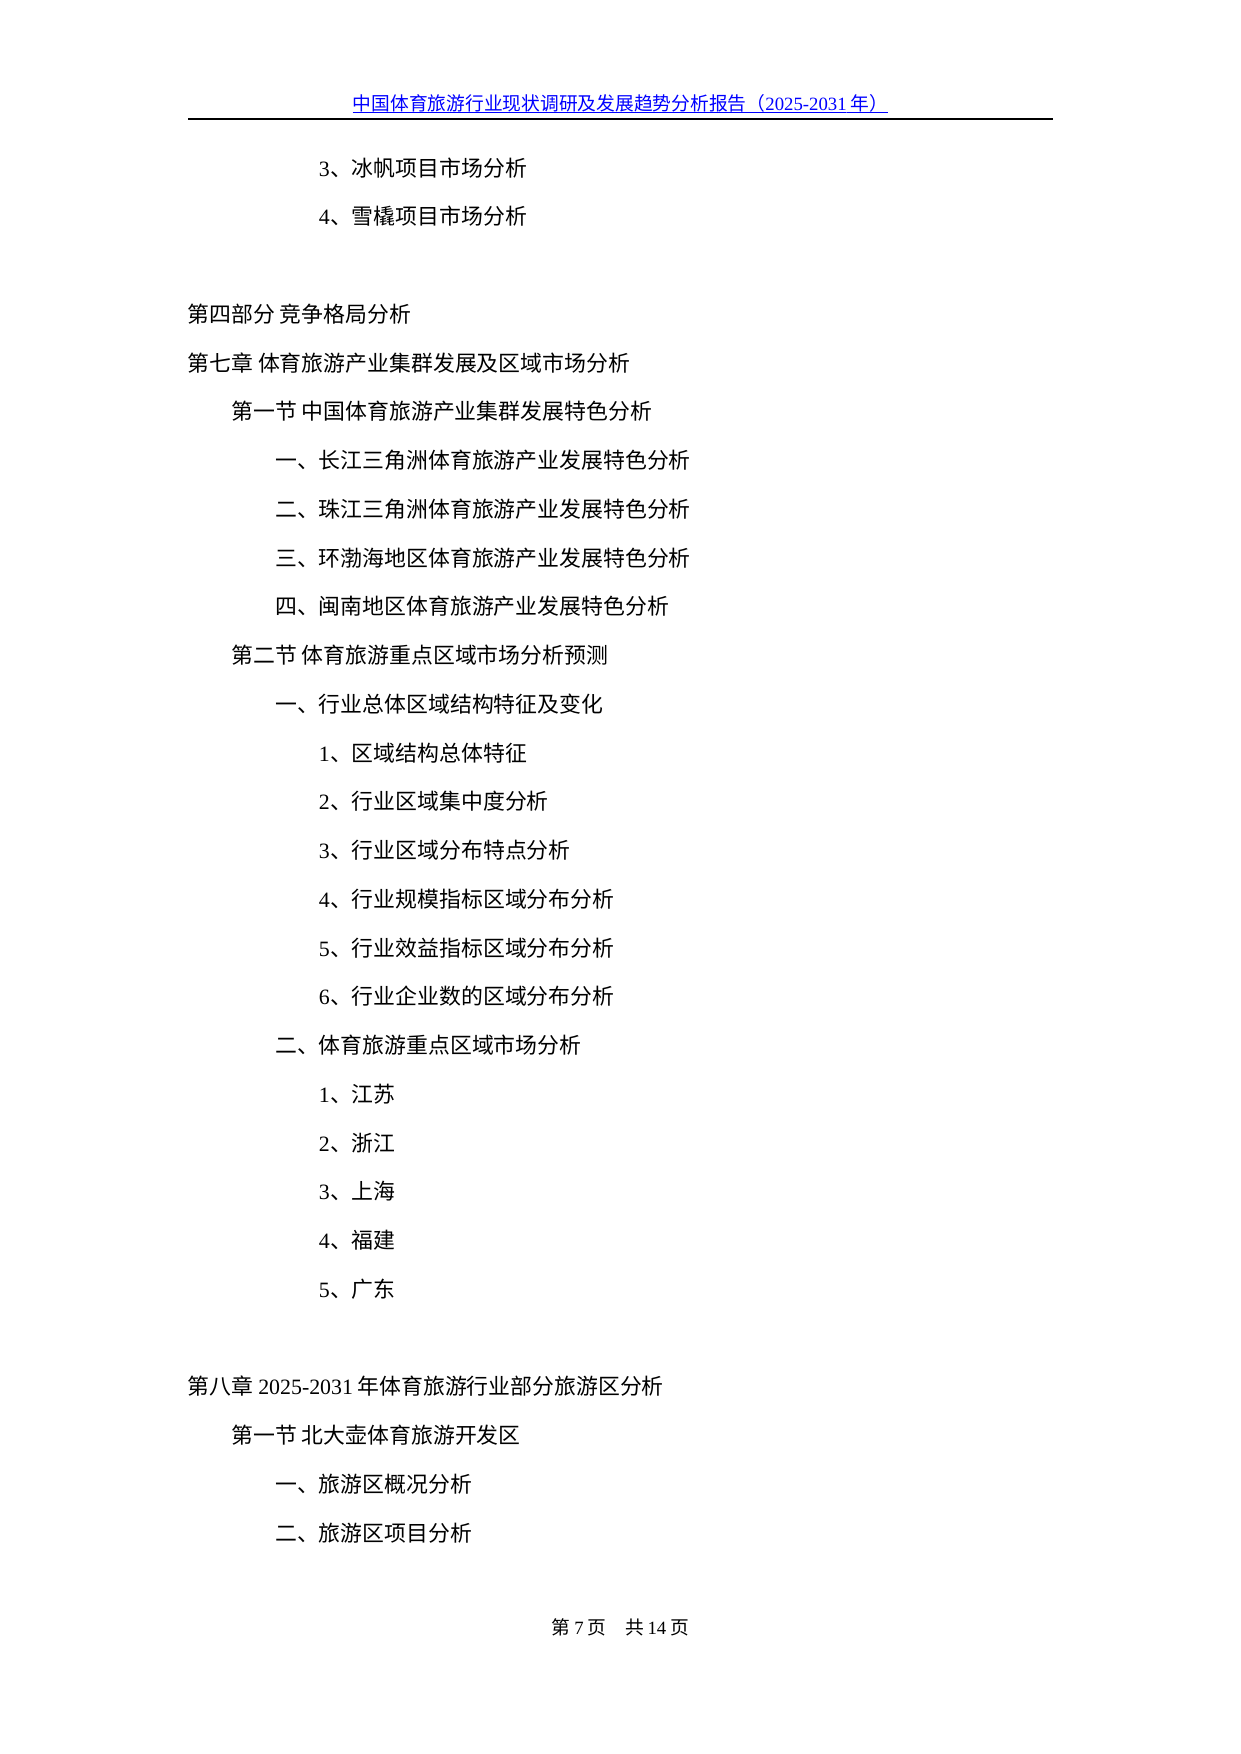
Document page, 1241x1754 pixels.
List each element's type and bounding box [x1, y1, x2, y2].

text [187, 150, 1053, 1548]
